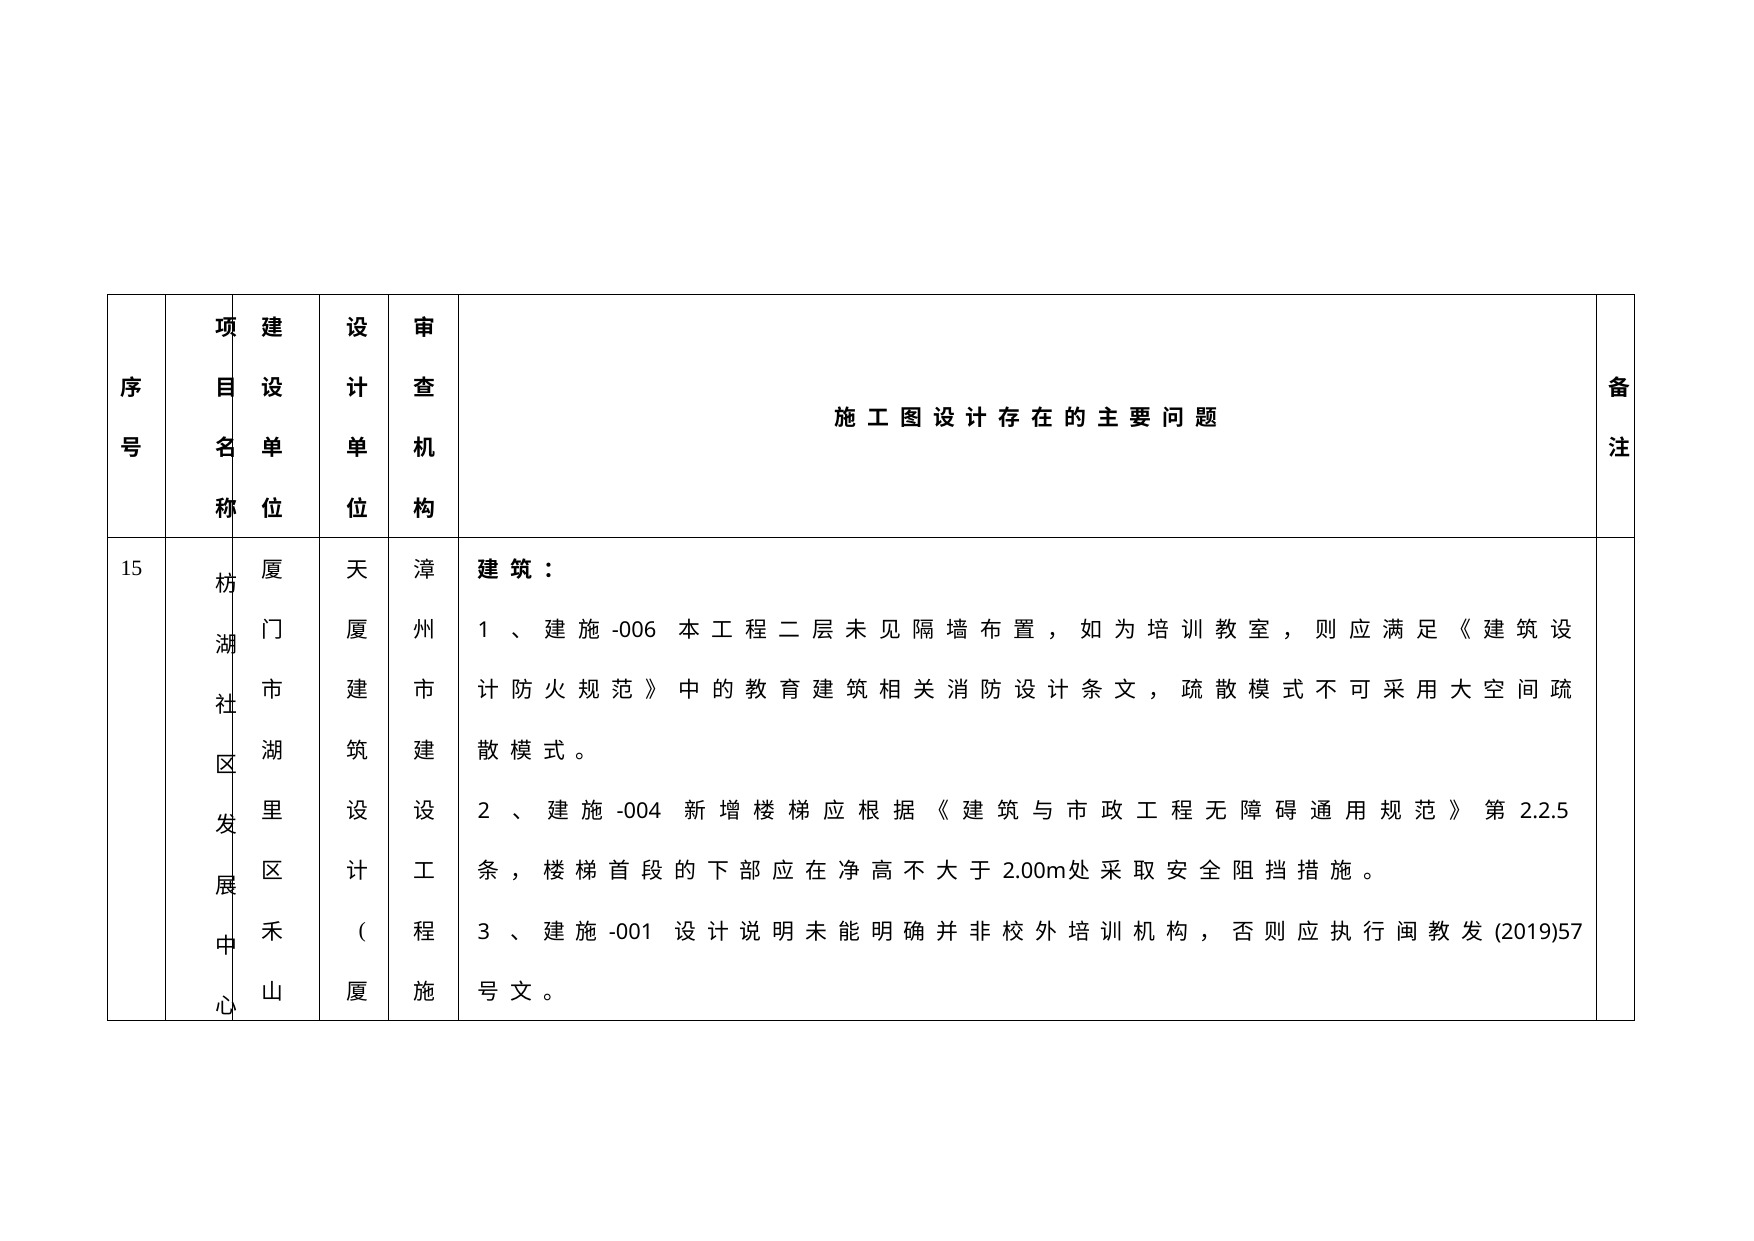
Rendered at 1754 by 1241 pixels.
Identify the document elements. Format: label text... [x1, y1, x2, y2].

table_header 设计 单位 [320, 295, 388, 537]
table_header 备注 [1597, 295, 1634, 537]
table_header 审查 机构 [389, 295, 458, 537]
table_cell 枋湖社区发展中心项目（一期）改造项目 [166, 538, 232, 1020]
table_cell 厦门市湖里区禾山街道枋湖社区股份经济联合社 [233, 538, 319, 1020]
table_cell 漳州市建设工程施工图咨询审查有限公司 [389, 538, 458, 1020]
table_cell 天厦建筑设计(厦门)有限公司 [320, 538, 388, 1020]
table_header 施工图设计存在的主要问题 [459, 295, 1596, 537]
table_header 序号 [108, 295, 165, 537]
table_cell [1597, 538, 1634, 1020]
table_header 项目名称 [166, 295, 232, 537]
table_cell 15 [108, 538, 165, 1020]
table_header 建设 单位 [233, 295, 319, 537]
table_cell 建筑： 1、建施-006本工程二层未见隔墙布置，如为培训教室，则应满足《建筑设计防火规范》中的教育建筑相关消防设计条文，疏散模式不可采用大空间疏散模式。 2、建施-004新增楼梯应根据《建筑与市政工程无障碍通用规范》第2.2.5条，楼梯首段的下部应在净高不大于2.00m处采取安全阻挡措施。 3、建施-001设计说明未能明确并非校外培训机构，否则应执行闽教发(2019)57号文。 结构： 1、未见地下室顶板结构梁、板竣工图；施工图未盖审查机构章。 2、计算书，结施09 1、钢楼梯计算书未见地震工况组合，未见钢构件单元编号资料；2、钢脚连接大样、TL1底部连接大样未表达埋板与钢柱的连接做法（剖口焊满焊？）；3、未表达连接板、加劲板与钢构件的连接方式；4、未表达平台位置花纹钢板与钢梁连接大样（焊缝及增设连接角钢做法）。详《福建省建筑工程施工图设计文件编制深度规定（2023年版）》第2.4.10-3条、第2.4.11条。 3、钢结构安装工程属于危大工程，应在设计文件中注明涉及危大工程的重点部位和环节，提出保障工程周边环境安全和工程施工安全的意见。详《福建省建筑工程施工图设计文件编制深度规定（2023年版）》第2.4.3-13条 给排水： 1、水施003 消火栓XL-5墙体暗装不应降低该墙体耐火性能，违反GB50016-2014（2018年版）第5.1.2条规定。 电气： 1、所有图纸未加盖审查专用章，无法判断有效性。 2、006 二层2-8轴交2-G轴疏散出口的设置，与建施-006提供2#楼二层防火分区示意图所示办公区与商业部分疏散楼梯独立设置相矛盾，不符合GB51309-2018第3.1.4条。 3、006 二层2-4轴交2-F轴疏散门位于疏散走道的侧边,未设置指向疏散门的方向标志灯，不符合GB51309-2018第4.5.11条5款。 暖通： 1、暖施-003 补充走道排烟系统(PY-2#-Z)设计参数，确保原排烟系统仍可满足调整后的走道排烟条件。 [459, 538, 1596, 1020]
